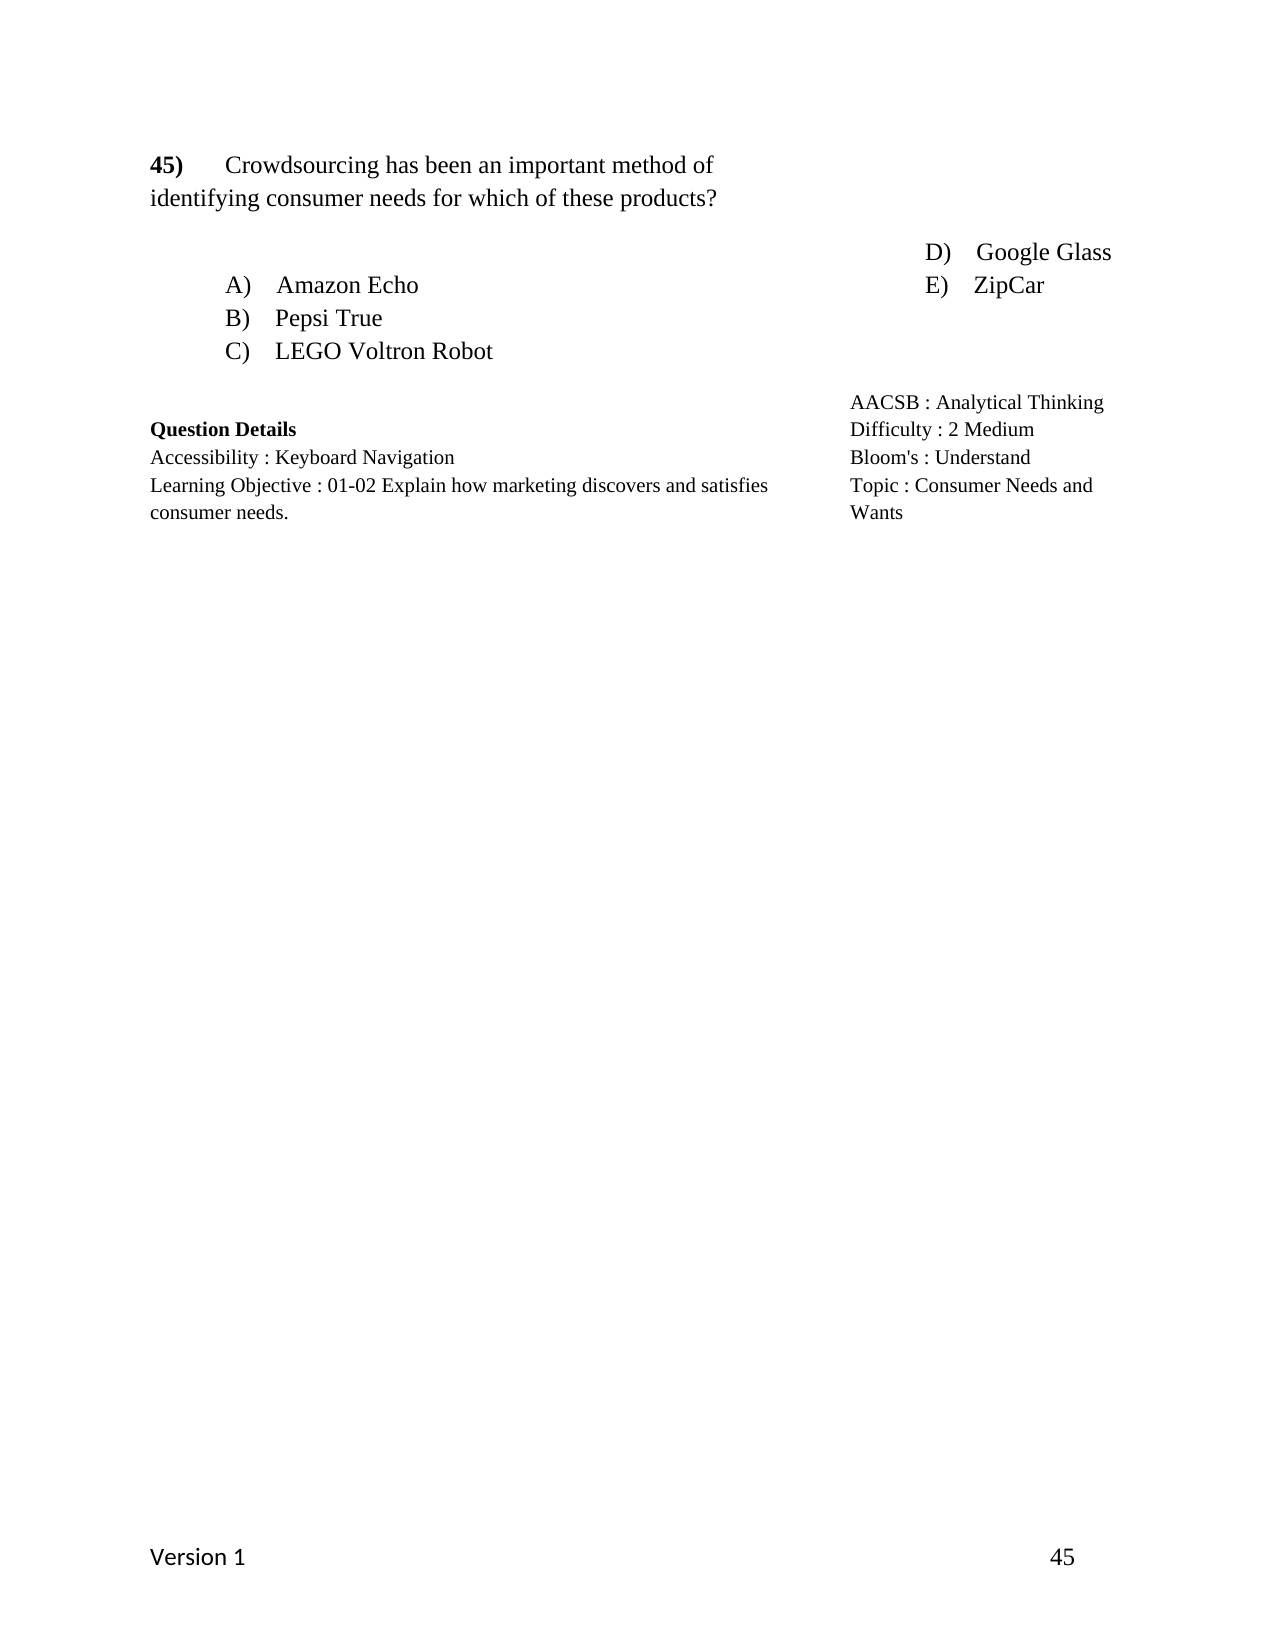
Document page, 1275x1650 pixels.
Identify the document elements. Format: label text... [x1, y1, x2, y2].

text A) Amazon Echo B) Pepsi True C) LEGO Voltron Robot D) Google Glass E) ZipCar [850, 237, 1125, 332]
text Question Details Accessibility : Keyboard Navigation Learning Objective : 01-02 Explain how marketing discovers and satisfies consumer needs. AACSB : Analytical Thinking Difficulty : 2 Medium Bloom's : Understand Topic : Consumer Needs and Wants [850, 390, 1125, 524]
text A) Amazon Echo B) Pepsi True C) LEGO Voltron Robot D) Google Glass E) ZipCar [150, 237, 775, 365]
text 45) Crowdsourcing has been an important method of identifying consumer needs for which of these products? [150, 150, 775, 212]
text Question Details Accessibility : Keyboard Navigation Learning Objective : 01-02 Explain how marketing discovers and satisfies consumer needs. AACSB : Analytical Thinking Difficulty : 2 Medium Bloom's : Understand Topic : Consumer Needs and Wants [150, 390, 775, 524]
